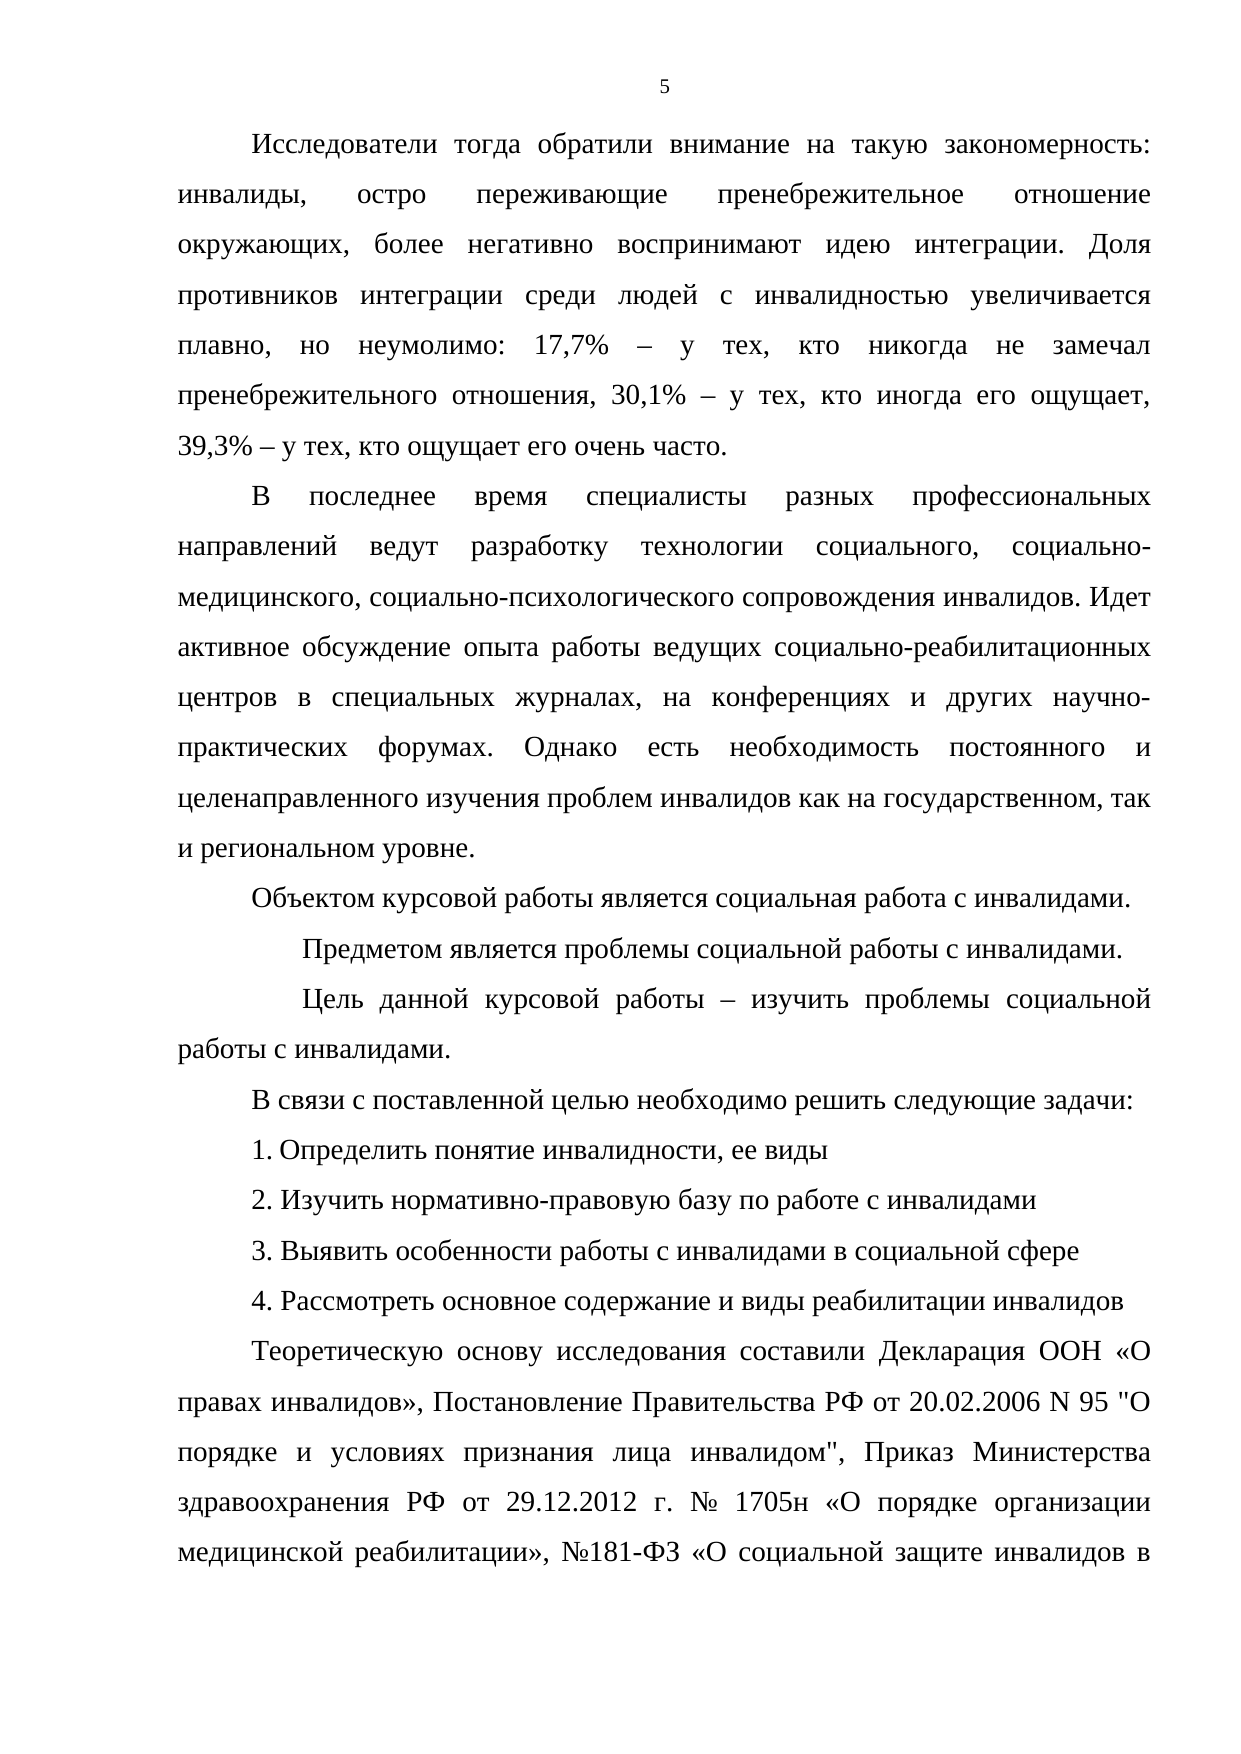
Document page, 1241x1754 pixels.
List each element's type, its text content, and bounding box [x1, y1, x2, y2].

text В связи с поставленной целью необходимо решить следующие задачи: [177, 1082, 1152, 1115]
text Цель данной курсовой работы – изучить проблемы социальной работы с инвалидами. [177, 981, 1152, 1065]
text 1. Определить понятие инвалидности, ее виды [177, 1132, 1152, 1166]
text 4. Рассмотреть основное содержание и виды реабилитации инвалидов [177, 1283, 1152, 1317]
text Исследователи тогда обратили внимание на такую закономерность: инвалиды, остро переживающие пренебрежительное отношение окружающих, более негативно воспринимают идею интеграции. Доля противников интеграции среди людей с инвалидностью увеличивается плавно, но неумолимо: 17,7% – у тех, кто никогда не замечал пренебрежительного отношения, 30,1% – у тех, кто иногда его ощущает, 39,3% – у тех, кто ощущает его очень часто. [177, 126, 1152, 461]
text В последнее время специалисты разных профессиональных направлений ведут разработку технологии социального, социально-медицинского, социально-психологического сопровождения инвалидов. Идет активное обсуждение опыта работы ведущих социально-реабилитационных центров в специальных журналах, на конференциях и других научно-практических форумах. Однако есть необходимость постоянного и целенаправленного изучения проблем инвалидов как на государственном, так и региональном уровне. [177, 478, 1152, 864]
text 3. Выявить особенности работы с инвалидами в социальной сфере [177, 1233, 1152, 1266]
text Предметом является проблемы социальной работы с инвалидами. [177, 931, 1152, 964]
text 2. Изучить нормативно-правовую базу по работе с инвалидами [177, 1182, 1152, 1216]
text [177, 1333, 1152, 1568]
text Объектом курсовой работы является социальная работа с инвалидами. [177, 881, 1152, 914]
